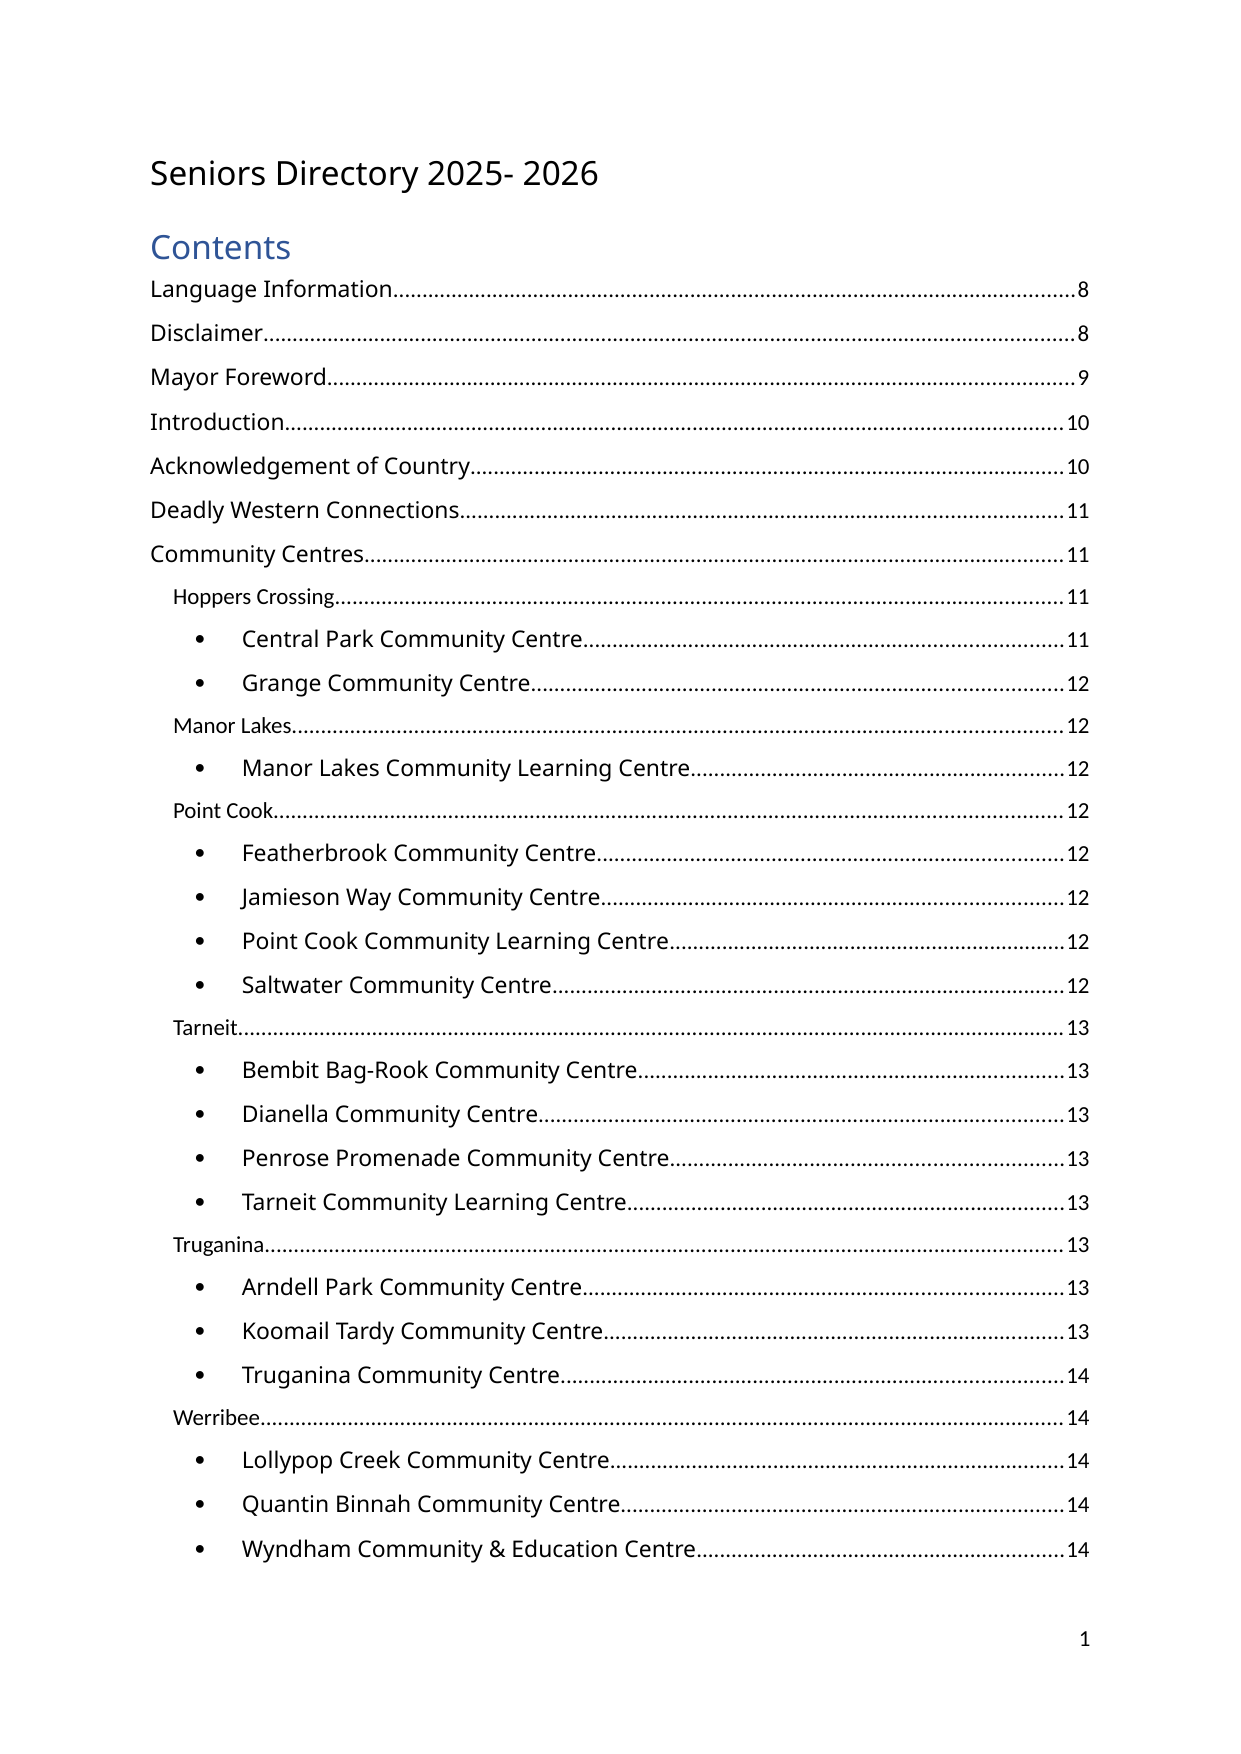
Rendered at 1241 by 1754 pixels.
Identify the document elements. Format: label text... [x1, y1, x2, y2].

text Seniors Directory 2025- 2026 [150, 150, 1090, 195]
